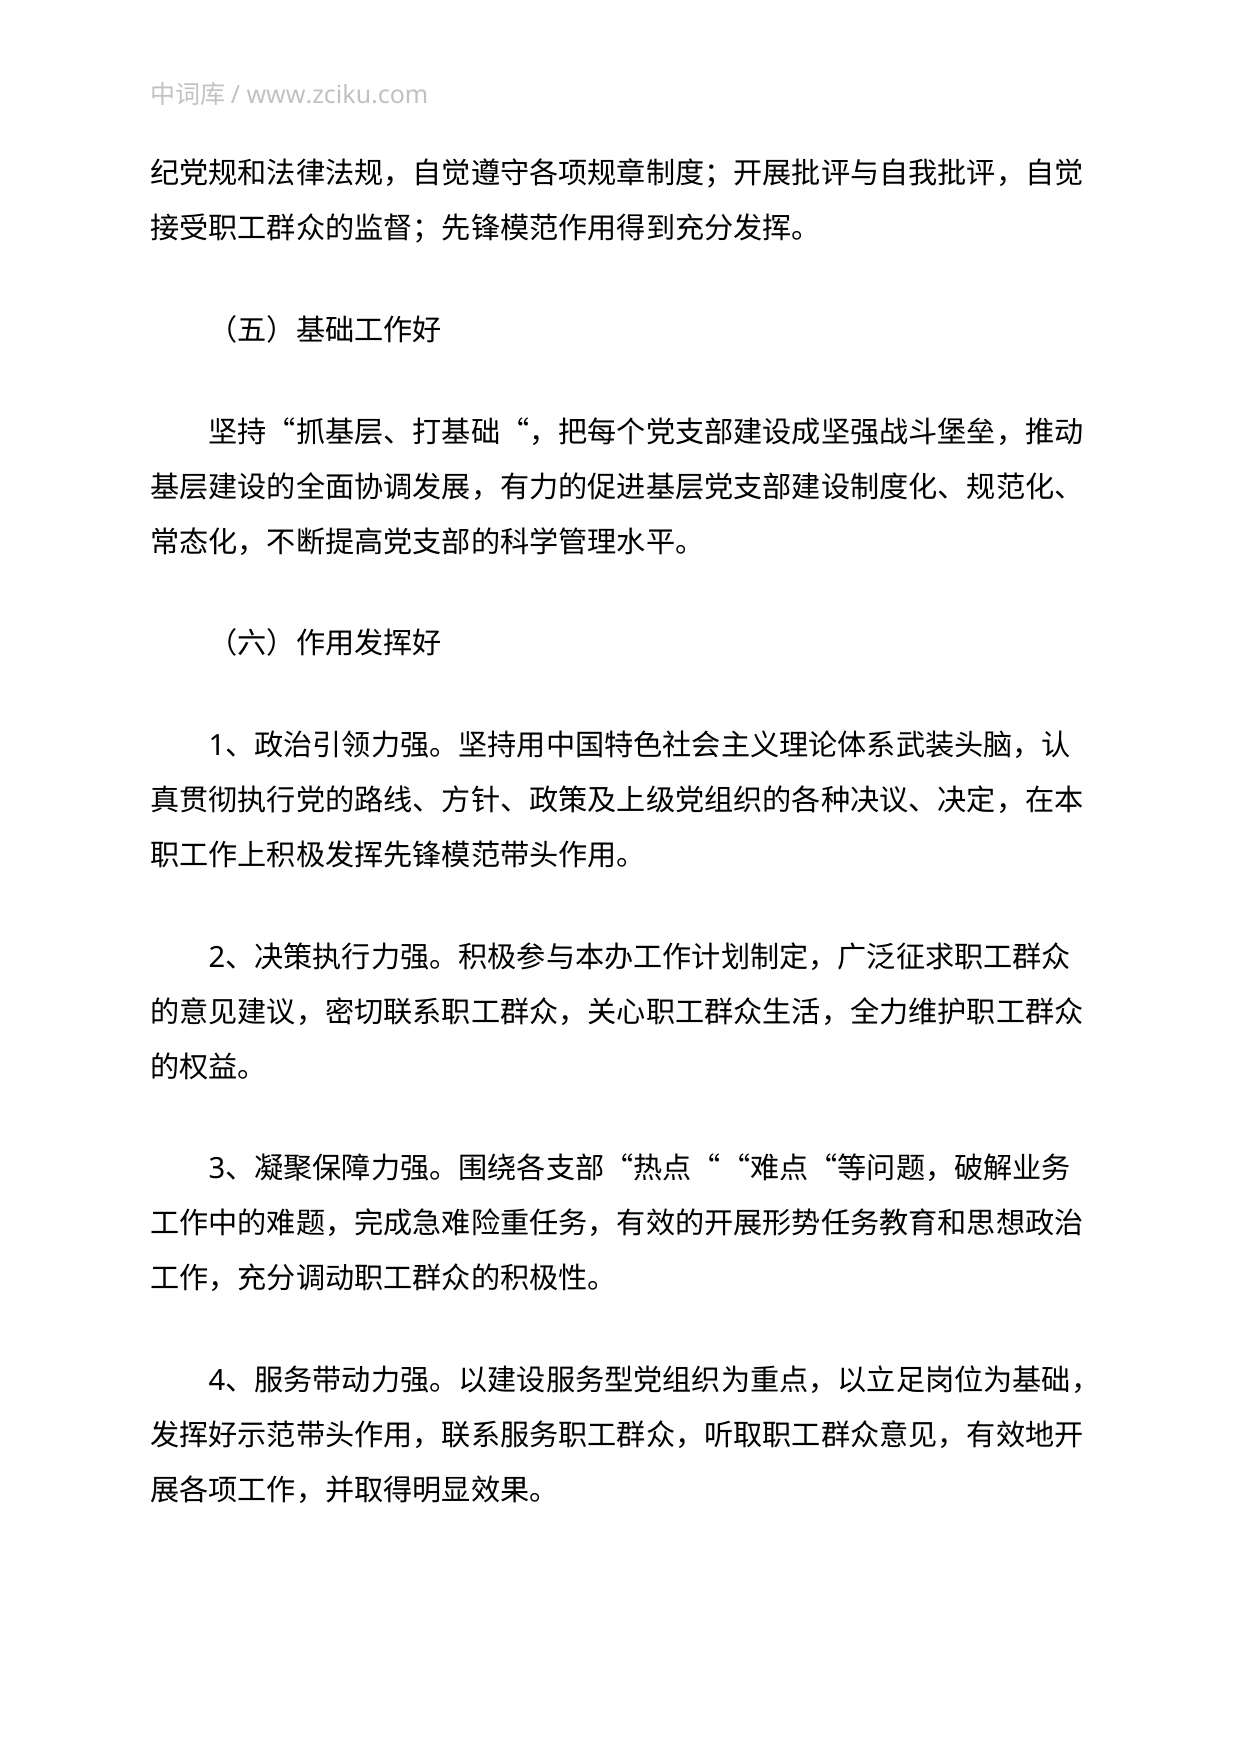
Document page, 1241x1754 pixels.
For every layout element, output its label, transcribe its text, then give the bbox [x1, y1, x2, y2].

text （六）作用发挥好 [150, 620, 1090, 662]
text 坚持“抓基层、打基础“，把每个党支部建设成坚强战斗堡垒，推动基层建设的全面协调发展，有力的促进基层党支部建设制度化、规范化、常态化，不断提高党支部的科学管理水平。 [150, 408, 1090, 561]
text 2、决策执行力强。积极参与本办工作计划制定，广泛征求职工群众的意见建议，密切联系职工群众，关心职工群众生活，全力维护职工群众的权益。 [150, 933, 1090, 1086]
text （五）基础工作好 [150, 307, 1090, 349]
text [150, 150, 1090, 247]
text 1、政治引领力强。坚持用中国特色社会主义理论体系武装头脑，认真贯彻执行党的路线、方针、政策及上级党组织的各种决议、决定，在本职工作上积极发挥先锋模范带头作用。 [150, 722, 1090, 874]
text 3、凝聚保障力强。围绕各支部“热点““难点“等问题，破解业务工作中的难题，完成急难险重任务，有效的开展形势任务教育和思想政治工作，充分调动职工群众的积极性。 [150, 1145, 1090, 1297]
text 4、服务带动力强。以建设服务型党组织为重点，以立足岗位为基础，发挥好示范带头作用，联系服务职工群众，听取职工群众意见，有效地开展各项工作，并取得明显效果。 [150, 1357, 1090, 1509]
